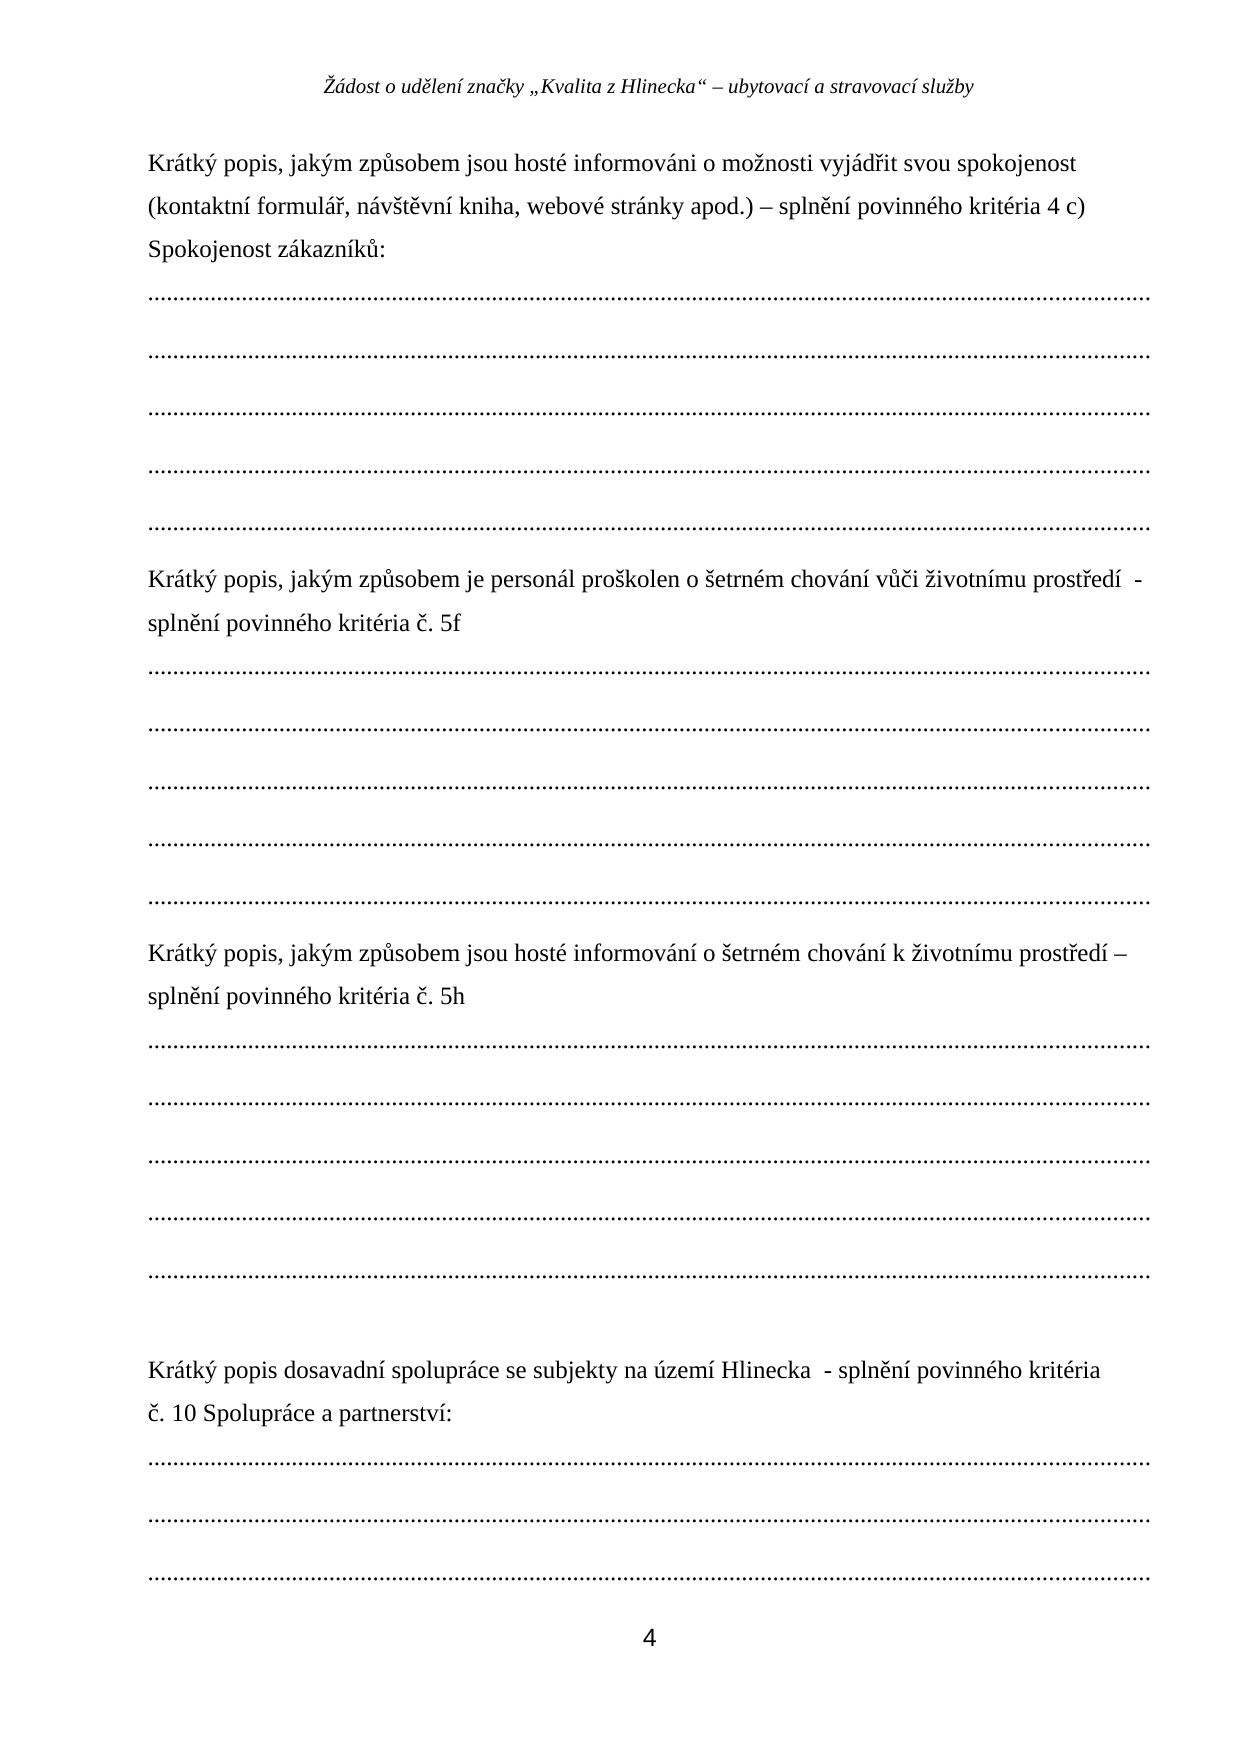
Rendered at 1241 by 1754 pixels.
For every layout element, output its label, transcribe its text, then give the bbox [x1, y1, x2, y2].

text Krátký popis, jakým způsobem je personál proškolen o šetrném chování vůči životnímu prostředí - splnění povinného kritéria č. 5f [148, 564, 1152, 636]
text Krátký popis dosavadní spolupráce se subjekty na území Hlinecka - splnění povinného kritéria č. 10 Spolupráce a partnerství: [148, 1355, 1152, 1427]
text Krátký popis, jakým způsobem jsou hosté informováni o možnosti vyjádřit svou spokojenost (kontaktní formulář, návštěvní kniha, webové stránky apod.) – splnění povinného kritéria 4 c) Spokojenost zákazníků: [148, 148, 1152, 263]
text Krátký popis, jakým způsobem jsou hosté informování o šetrném chování k životnímu prostředí – splnění povinného kritéria č. 5h [148, 938, 1152, 1010]
